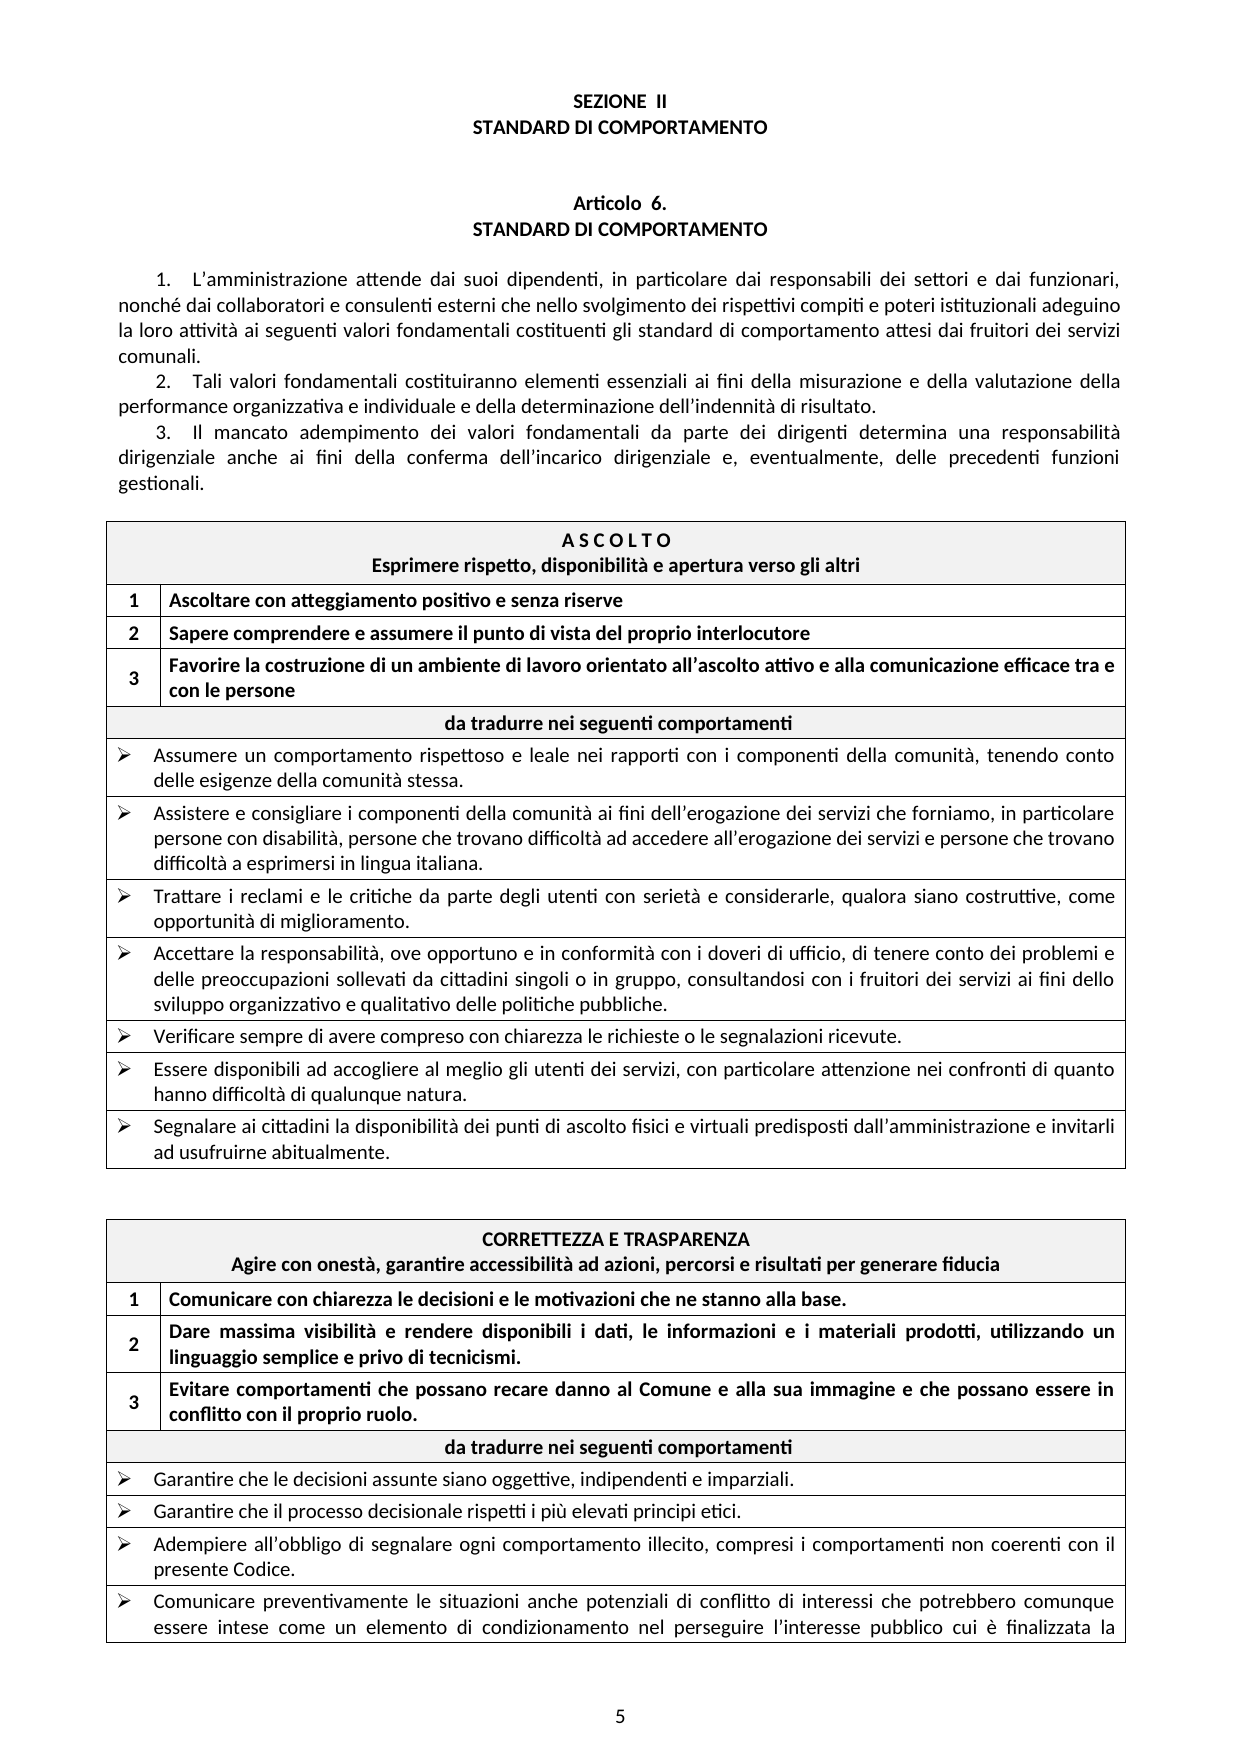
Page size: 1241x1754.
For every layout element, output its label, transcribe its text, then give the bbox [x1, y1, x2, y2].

table_cell 3 [107, 649, 160, 706]
table_cell da tradurre nei seguenti comportamenti [107, 707, 1125, 738]
table_cell Sapere comprendere e assumere il punto di vista del proprio interlocutore [161, 617, 1125, 648]
table_cell Accettare la responsabilità, ove opportuno e in conformità con i doveri di ufficio, di tenere conto dei problemi e delle preoccupazioni sollevati da cittadini singoli o in gruppo, consultandosi con i fruitori dei servizi ai fini dello sviluppo organizzativo e qualitativo delle politiche pubbliche. [107, 938, 1125, 1020]
table_cell Evitare comportamenti che possano recare danno al Comune e alla sua immagine e che possano essere in conflitto con il proprio ruolo. [161, 1373, 1125, 1430]
table_cell 3 [107, 1373, 160, 1430]
table_cell 2 [107, 1316, 160, 1372]
table_header CORRETTEZZA E TRASPARENZA Agire con onestà, garantire accessibilità ad azioni, percorsi e risultati per generare fiducia [107, 1220, 1125, 1282]
table_cell da tradurre nei seguenti comportamenti [107, 1431, 1125, 1462]
table_cell Garantire che le decisioni assunte siano oggettive, indipendenti e imparziali. [107, 1463, 1125, 1494]
table_cell Adempiere all’obbligo di segnalare ogni comportamento illecito, compresi i comportamenti non coerenti con il presente Codice. [107, 1528, 1125, 1584]
table_cell 2 [107, 617, 160, 648]
table_cell Segnalare ai cittadini la disponibilità dei punti di ascolto fisici e virtuali predisposti dall’amministrazione e invitarli ad usufruirne abitualmente. [107, 1111, 1125, 1167]
table_cell 1 [107, 585, 160, 616]
table_cell Garantire che il processo decisionale rispetti i più elevati principi etici. [107, 1496, 1125, 1527]
table_cell Assumere un comportamento rispettoso e leale nei rapporti con i componenti della comunità, tenendo conto delle esigenze della comunità stessa. [107, 739, 1125, 796]
table_cell Ascoltare con atteggiamento positivo e senza riserve [161, 585, 1125, 616]
table_header A S C O L T O Esprimere rispetto, disponibilità e apertura verso gli altri [107, 522, 1125, 583]
list Tali valori fondamentali costituiranno elementi essenziali ai fini della misurazione e della valutazione della performance organizzativa e individuale e della determinazione dell’indennità di risultato. [118, 368, 1122, 419]
list Il mancato adempimento dei valori fondamentali da parte dei dirigenti determina una responsabilità dirigenziale anche ai fini della conferma dell’incarico dirigenziale e, eventualmente, delle precedenti funzioni gestionali. [118, 419, 1122, 495]
list L’amministrazione attende dai suoi dipendenti, in particolare dai responsabili dei settori e dai funzionari, nonché dai collaboratori e consulenti esterni che nello svolgimento dei rispettivi compiti e poteri istituzionali adeguino la loro attività ai seguenti valori fondamentali costituenti gli standard di comportamento attesi dai fruitori dei servizi comunali. [118, 267, 1122, 368]
table_cell Assistere e consigliare i componenti della comunità ai fini dell’erogazione dei servizi che forniamo, in particolare persone con disabilità, persone che trovano difficoltà ad accedere all’erogazione dei servizi e persone che trovano difficoltà a esprimersi in lingua italiana. [107, 797, 1125, 879]
text STANDARD DI COMPORTAMENTO [118, 216, 1122, 241]
table_cell 1 [107, 1283, 160, 1314]
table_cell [107, 1586, 1125, 1642]
text STANDARD DI COMPORTAMENTO [118, 114, 1122, 139]
table_cell Dare massima visibilità e rendere disponibili i dati, le informazioni e i materiali prodotti, utilizzando un linguaggio semplice e privo di tecnicismi. [161, 1316, 1125, 1372]
text SEZIONE II [118, 89, 1122, 114]
table_cell Essere disponibili ad accogliere al meglio gli utenti dei servizi, con particolare attenzione nei confronti di quanto hanno difficoltà di qualunque natura. [107, 1053, 1125, 1110]
table_cell Trattare i reclami e le critiche da parte degli utenti con serietà e considerarle, qualora siano costruttive, come opportunità di miglioramento. [107, 880, 1125, 937]
text Articolo 6. [118, 190, 1122, 216]
table_cell Verificare sempre di avere compreso con chiarezza le richieste o le segnalazioni ricevute. [107, 1021, 1125, 1052]
table_cell Favorire la costruzione di un ambiente di lavoro orientato all’ascolto attivo e alla comunicazione efficace tra e con le persone [161, 649, 1125, 706]
table_cell Comunicare con chiarezza le decisioni e le motivazioni che ne stanno alla base. [161, 1283, 1125, 1314]
